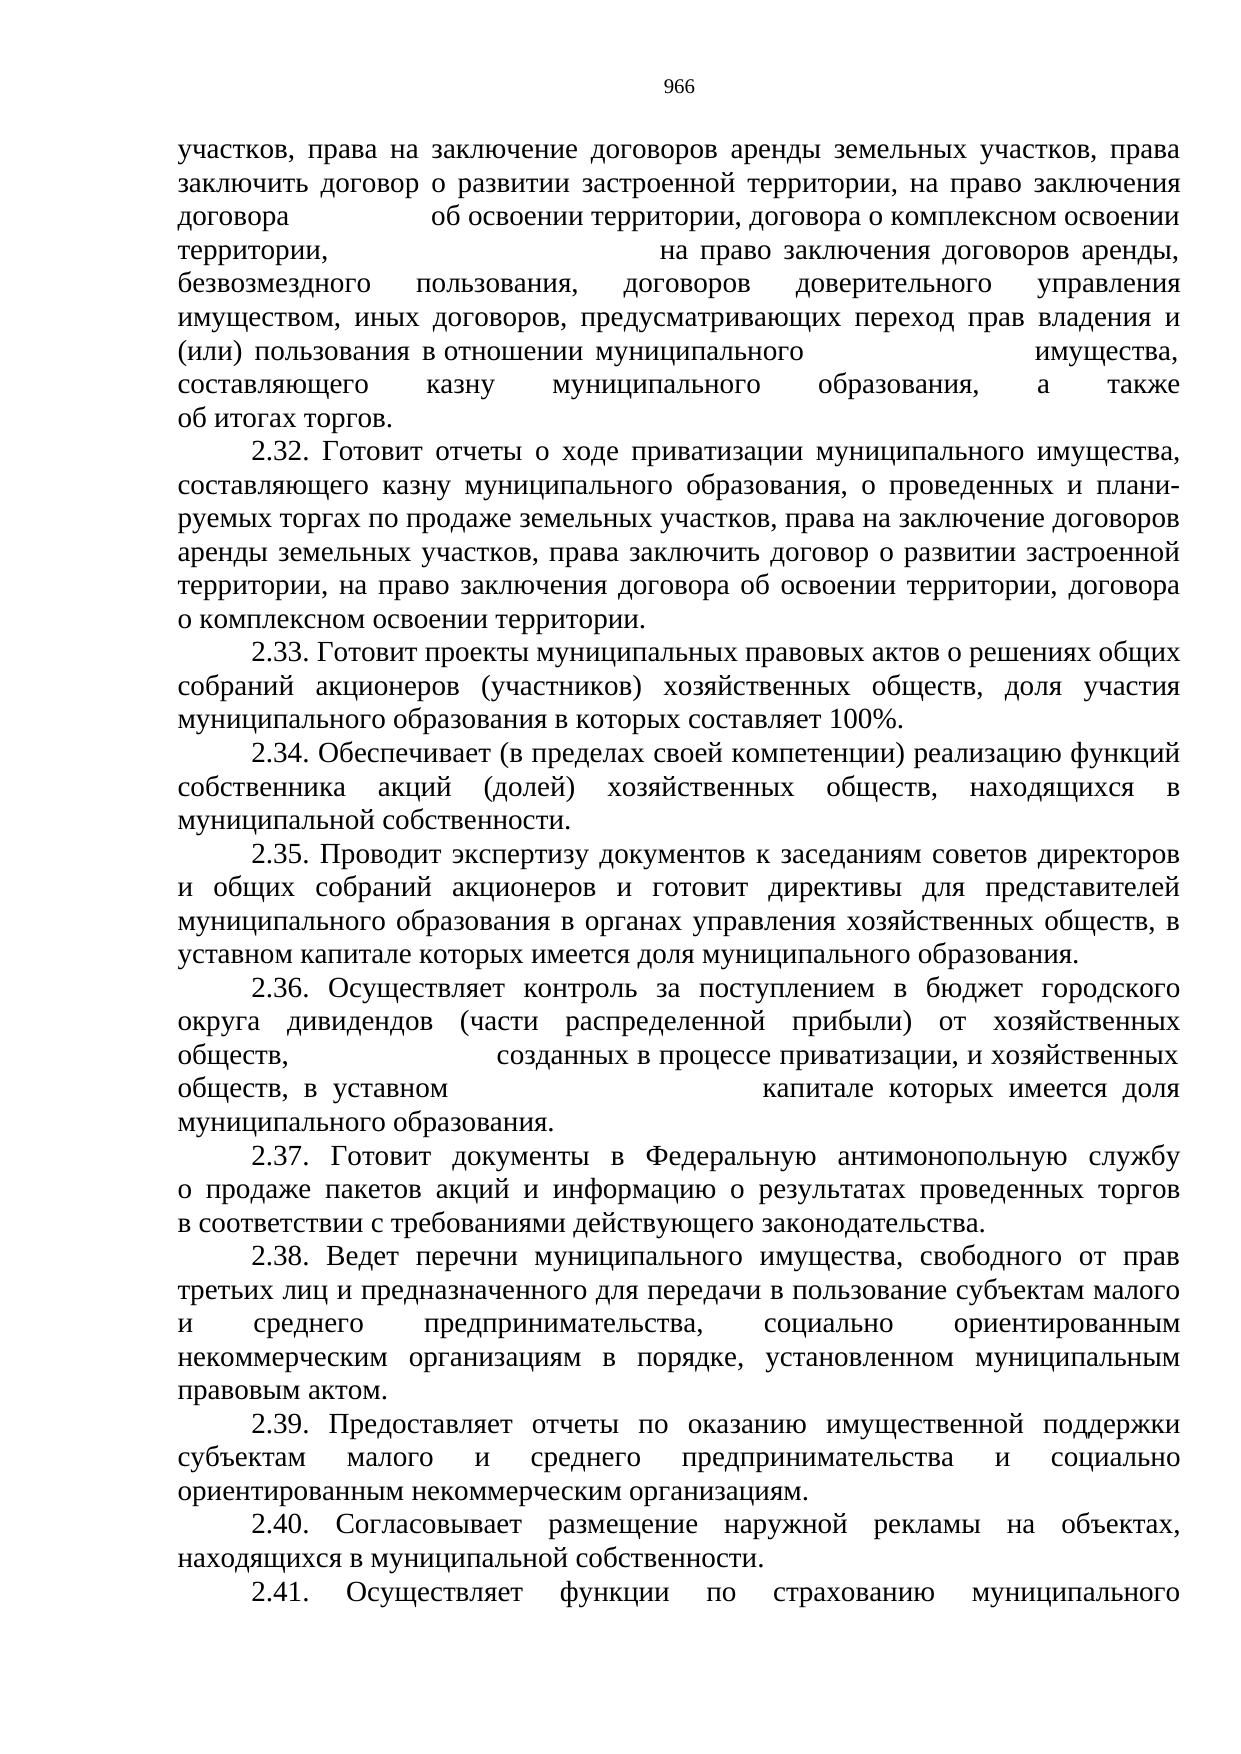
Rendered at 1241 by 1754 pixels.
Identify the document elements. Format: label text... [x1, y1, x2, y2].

text 2.34. Обеспечивает (в пределах своей компетенции) реализацию функций собственника акций (долей) хозяйственных обществ, находящихся в муниципальной собственности. [177, 735, 1181, 836]
text 2.38. Ведет перечни муниципального имущества, свободного от прав третьих лиц и предназначенного для передачи в пользование субъектам малого и среднего предпринимательства, социально ориентированным некоммерческим организациям в порядке, установленном муниципальным правовым актом. [177, 1238, 1181, 1406]
text 2.36. Осуществляет контроль за поступлением в бюджет городского округа дивидендов (части распределенной прибыли) от хозяйственных обществ, созданных в процессе приватизации, и хозяйственных обществ, в уставном капитале которых имеется доля муниципального образования. [177, 970, 1181, 1138]
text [177, 1574, 1181, 1607]
text 2.39. Предоставляет отчеты по оказанию имущественной поддержки субъектам малого и среднего предпринимательства и социально ориентированным некоммерческим организациям. [177, 1406, 1181, 1507]
text 2.33. Готовит проекты муниципальных правовых актов о решениях общих собраний акционеров (участников) хозяйственных обществ, доля участия муниципального образования в которых составляет 100%. [177, 634, 1181, 735]
text 2.32. Готовит отчеты о ходе приватизации муниципального имущества, составляющего казну муниципального образования, о проведенных и плани- руемых торгах по продаже земельных участков, права на заключение договоров аренды земельных участков, права заключить договор о развитии застроенной территории, на право заключения договора об освоении территории, договора о комплексном освоении территории. [177, 433, 1181, 634]
text 2.35. Проводит экспертизу документов к заседаниям советов директоров и общих собраний акционеров и готовит директивы для представителей муниципального образования в органах управления хозяйственных обществ, в уставном капитале которых имеется доля муниципального образования. [177, 836, 1181, 970]
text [177, 131, 1181, 433]
text 2.40. Согласовывает размещение наружной рекламы на объектах, находящихся в муниципальной собственности. [177, 1507, 1181, 1574]
text 2.37. Готовит документы в Федеральную антимонопольную службу о продаже пакетов акций и информацию о результатах проведенных торгов в соответствии с требованиями действующего законодательства. [177, 1138, 1181, 1238]
